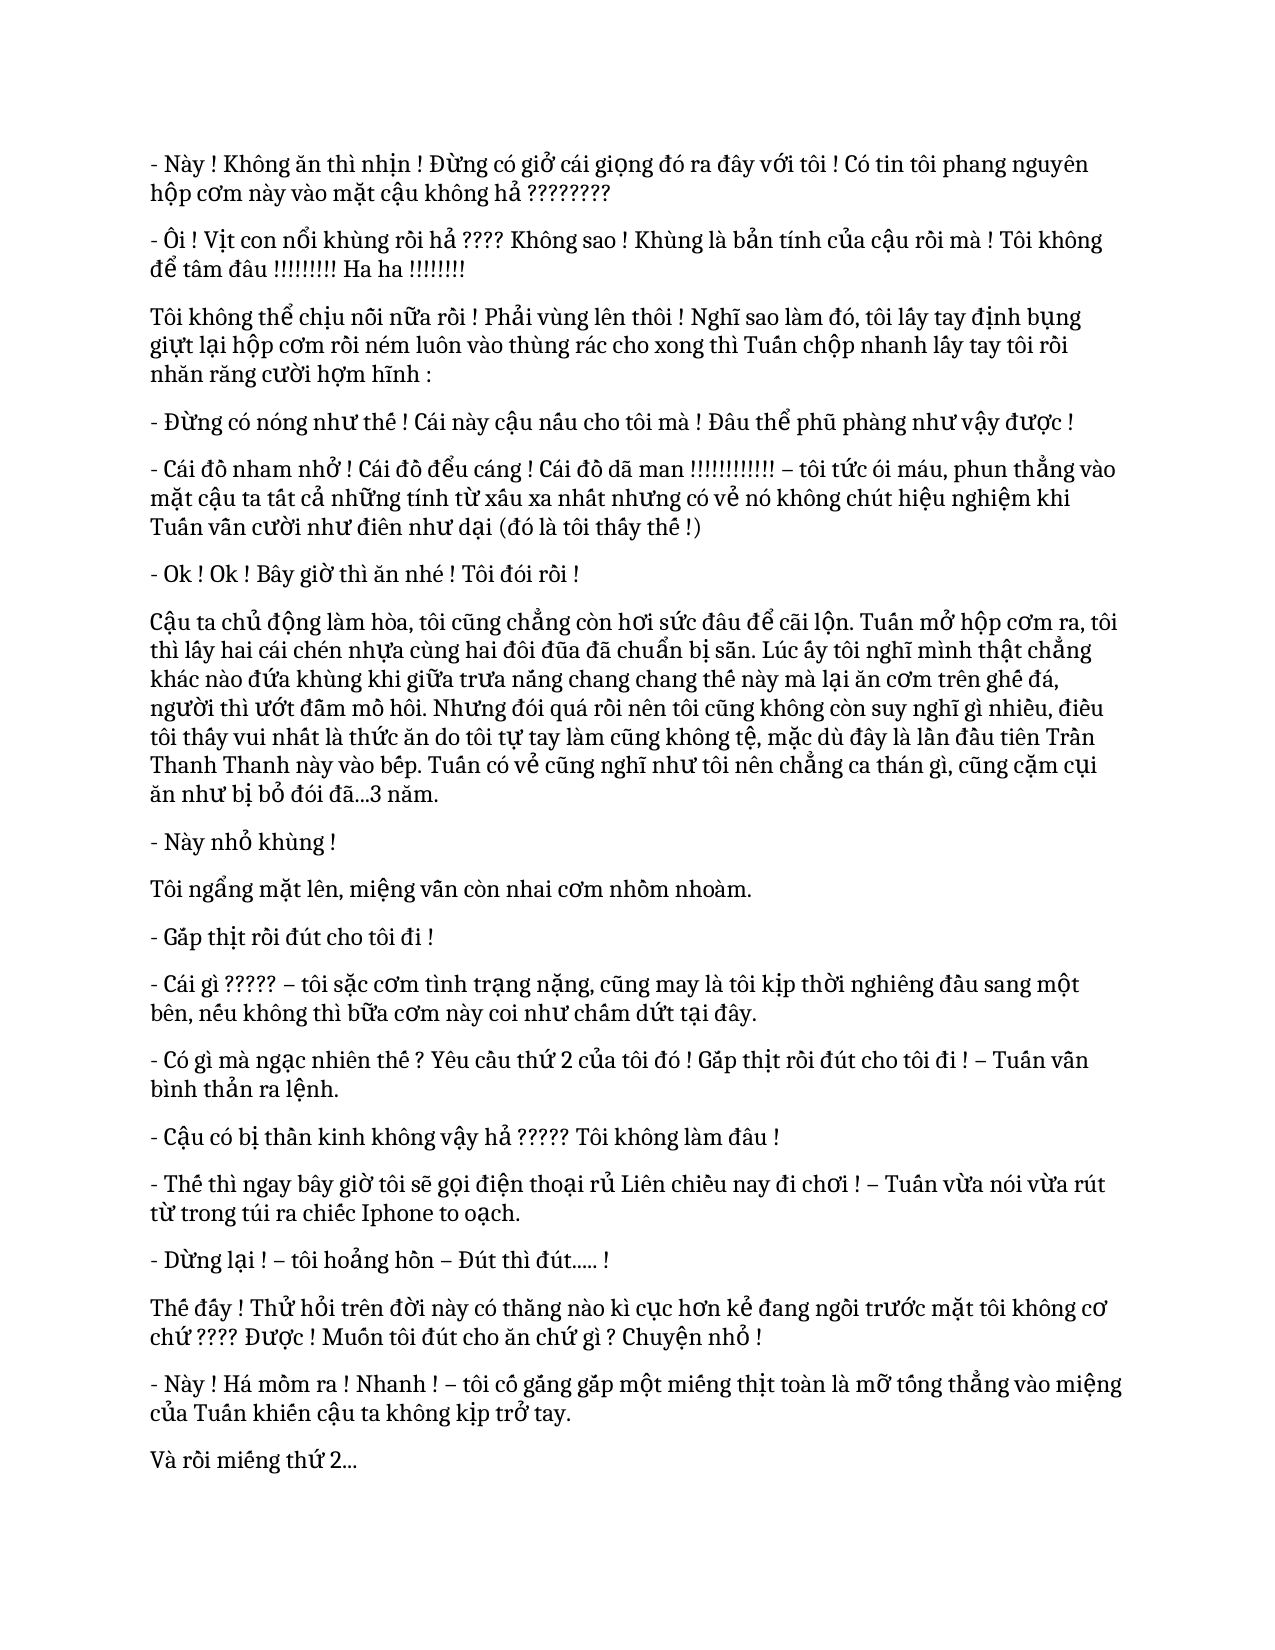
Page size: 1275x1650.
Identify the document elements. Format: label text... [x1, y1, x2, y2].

text - Ôi ! Vịt con nổi khùng rồi hả ???? Không sao ! Khùng là bản tính của cậu rồi mà ! Tôi không để tâm đâu !!!!!!!!! Ha ha !!!!!!!! [150, 226, 1125, 284]
text - Cái gì ????? – tôi sặc cơm tình trạng nặng, cũng may là tôi kịp thời nghiêng đầu sang một bên, nếu không thì bữa cơm này coi như chấm dứt tại đây. [150, 970, 1125, 1027]
text - Gắp thịt rồi đút cho tôi đi ! [150, 922, 1125, 951]
text - Có gì mà ngạc nhiên thế ? Yêu cầu thứ 2 của tôi đó ! Gắp thịt rồi đút cho tôi đi ! – Tuấn vẫn bình thản ra lệnh. [150, 1046, 1125, 1104]
text - Này ! Không ăn thì nhịn ! Đừng có giở cái giọng đó ra đây với tôi ! Có tin tôi phang nguyên hộp cơm này vào mặt cậu không hả ???????? [150, 150, 1125, 207]
text - Đừng có nóng như thế ! Cái này cậu nấu cho tôi mà ! Đâu thể phũ phàng như vậy được ! [150, 407, 1125, 436]
text Cậu ta chủ động làm hòa, tôi cũng chẳng còn hơi sức đâu để cãi lộn. Tuấn mở hộp cơm ra, tôi thì lấy hai cái chén nhựa cùng hai đôi đũa đã chuẩn bị sẵn. Lúc ấy tôi nghĩ mình thật chẳng khác nào đứa khùng khi giữa trưa nắng chang chang thế này mà lại ăn cơm trên ghế đá, người thì ướt đẫm mồ hôi. Nhưng đói quá rồi nên tôi cũng không còn suy nghĩ gì nhiều, điều tôi thấy vui nhất là thức ăn do tôi tự tay làm cũng không tệ, mặc dù đây là lần đầu tiên Trần Thanh Thanh này vào bếp. Tuấn có vẻ cũng nghĩ như tôi nên chẳng ca thán gì, cũng cặm cụi ăn như bị bỏ đói đã...3 năm. [150, 607, 1125, 809]
text - Này nhỏ khùng ! [150, 827, 1125, 856]
text Tôi không thể chịu nỗi nữa rồi ! Phải vùng lên thôi ! Nghĩ sao làm đó, tôi lấy tay định bụng giựt lại hộp cơm rồi ném luôn vào thùng rác cho xong thì Tuấn chộp nhanh lấy tay tôi rồi nhăn răng cười hợm hĩnh : [150, 302, 1125, 389]
text - Này ! Há mồm ra ! Nhanh ! – tôi cố gắng gắp một miếng thịt toàn là mỡ tống thẳng vào miệng của Tuấn khiến cậu ta không kịp trở tay. [150, 1370, 1125, 1427]
text - Ok ! Ok ! Bây giờ thì ăn nhé ! Tôi đói rồi ! [150, 560, 1125, 589]
text - Thế thì ngay bây giờ tôi sẽ gọi điện thoại rủ Liên chiều nay đi chơi ! – Tuấn vừa nói vừa rút từ trong túi ra chiếc Iphone to oạch. [150, 1170, 1125, 1227]
text - Cậu có bị thần kinh không vậy hả ????? Tôi không làm đâu ! [150, 1122, 1125, 1151]
text - Cái đồ nham nhở ! Cái đồ đểu cáng ! Cái đồ dã man !!!!!!!!!!!! – tôi tức ói máu, phun thẳng vào mặt cậu ta tất cả những tính từ xấu xa nhất nhưng có vẻ nó không chút hiệu nghiệm khi Tuấn vẫn cười như điên như dại (đó là tôi thấy thế !) [150, 455, 1125, 541]
text Thế đấy ! Thử hỏi trên đời này có thằng nào kì cục hơn kẻ đang ngồi trước mặt tôi không cơ chứ ???? Được ! Muốn tôi đút cho ăn chứ gì ? Chuyện nhỏ ! [150, 1294, 1125, 1351]
text - Dừng lại ! – tôi hoảng hồn – Đút thì đút..... ! [150, 1246, 1125, 1275]
text Và rồi miếng thứ 2... [150, 1446, 1125, 1475]
text Tôi ngẩng mặt lên, miệng vẫn còn nhai cơm nhồm nhoàm. [150, 875, 1125, 904]
